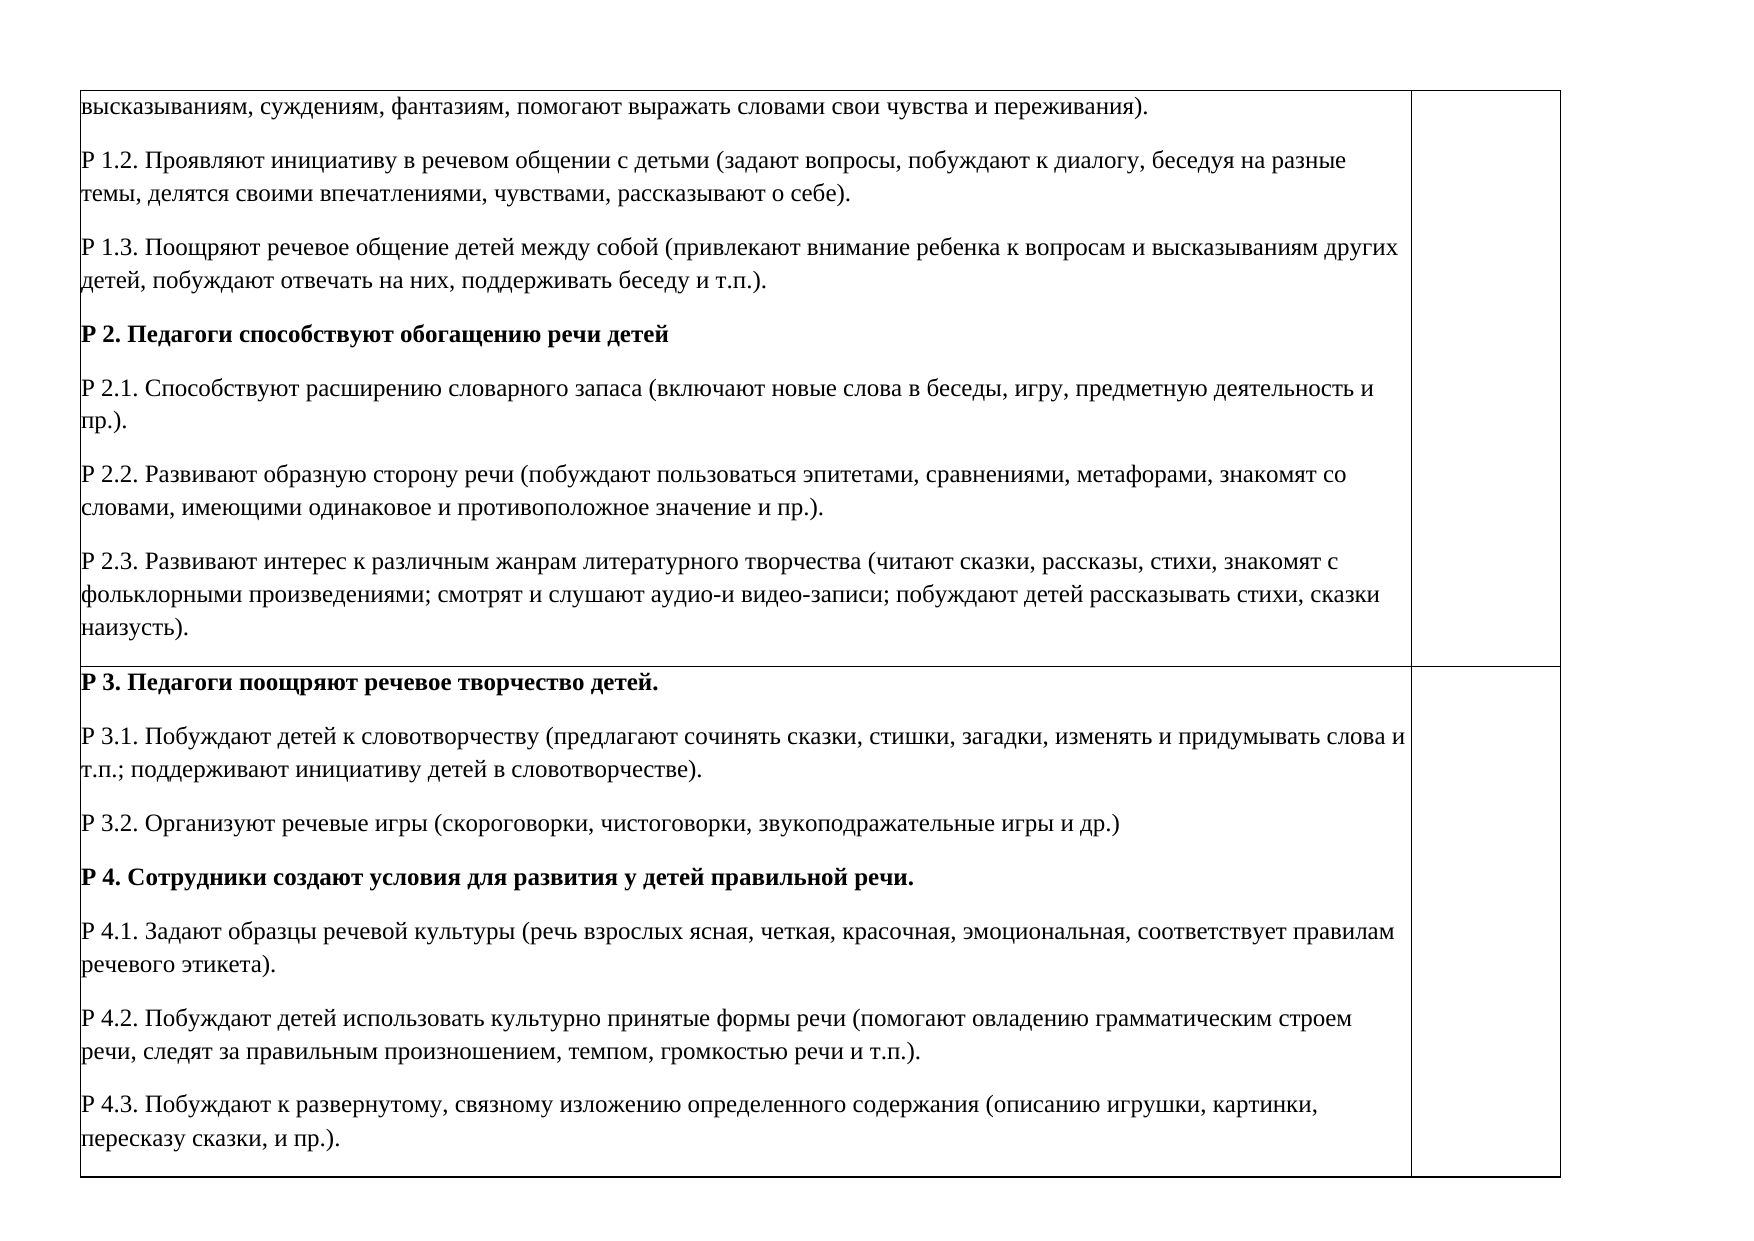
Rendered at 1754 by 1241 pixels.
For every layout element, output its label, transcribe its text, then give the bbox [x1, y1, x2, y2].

table_header высказываниям, суждениям, фантазиям, помогают выражать словами свои чувства и переживания). Р 1.2. Проявляют инициативу в речевом общении с детьми (задают вопросы, побуждают к диалогу, беседуя на разные темы, делятся своими впечатлениями, чувствами, рассказывают о себе). Р 1.3. Поощряют речевое общение детей между собой (привлекают внимание ребенка к вопросам и высказываниям других детей, побуждают отвечать на них, поддерживать беседу и т.п.). Р 2. Педагоги способствуют обогащению речи детей Р 2.1. Способствуют расширению словарного запаса (включают новые слова в беседы, игру, предметную деятельность и пр.). Р 2.2. Развивают образную сторону речи (побуждают пользоваться эпитетами, сравнениями, метафорами, знакомят со словами, имеющими одинаковое и противоположное значение и пр.). Р 2.3. Развивают интерес к различным жанрам литературного творчества (читают сказки, рассказы, стихи, знакомят с фольклорными произведениями; смотрят и слушают аудио-и видео-записи; побуждают детей рассказывать стихи, сказки наизусть). [81, 91, 1411, 666]
table_cell [1412, 667, 1560, 1176]
table_header [1412, 91, 1560, 666]
table_cell Р 3. Педагоги поощряют речевое творчество детей. Р 3.1. Побуждают детей к словотворчеству (предлагают сочинять сказки, стишки, загадки, изменять и придумывать слова и т.п.; поддерживают инициативу детей в словотворчестве). Р 3.2. Организуют речевые игры (скороговорки, чистоговорки, звукоподражательные игры и др.) Р 4. Сотрудники создают условия для развития у детей правильной речи. Р 4.1. Задают образцы речевой культуры (речь взрослых ясная, четкая, красочная, эмоциональная, соответствует правилам речевого этикета). Р 4.2. Побуждают детей использовать культурно принятые формы речи (помогают овладению грамматическим строем речи, следят за правильным произношением, темпом, громкостью речи и т.п.). Р 4.3. Побуждают к развернутому, связному изложению определенного содержания (описанию игрушки, картинки, пересказу сказки, и пр.). [81, 667, 1411, 1176]
